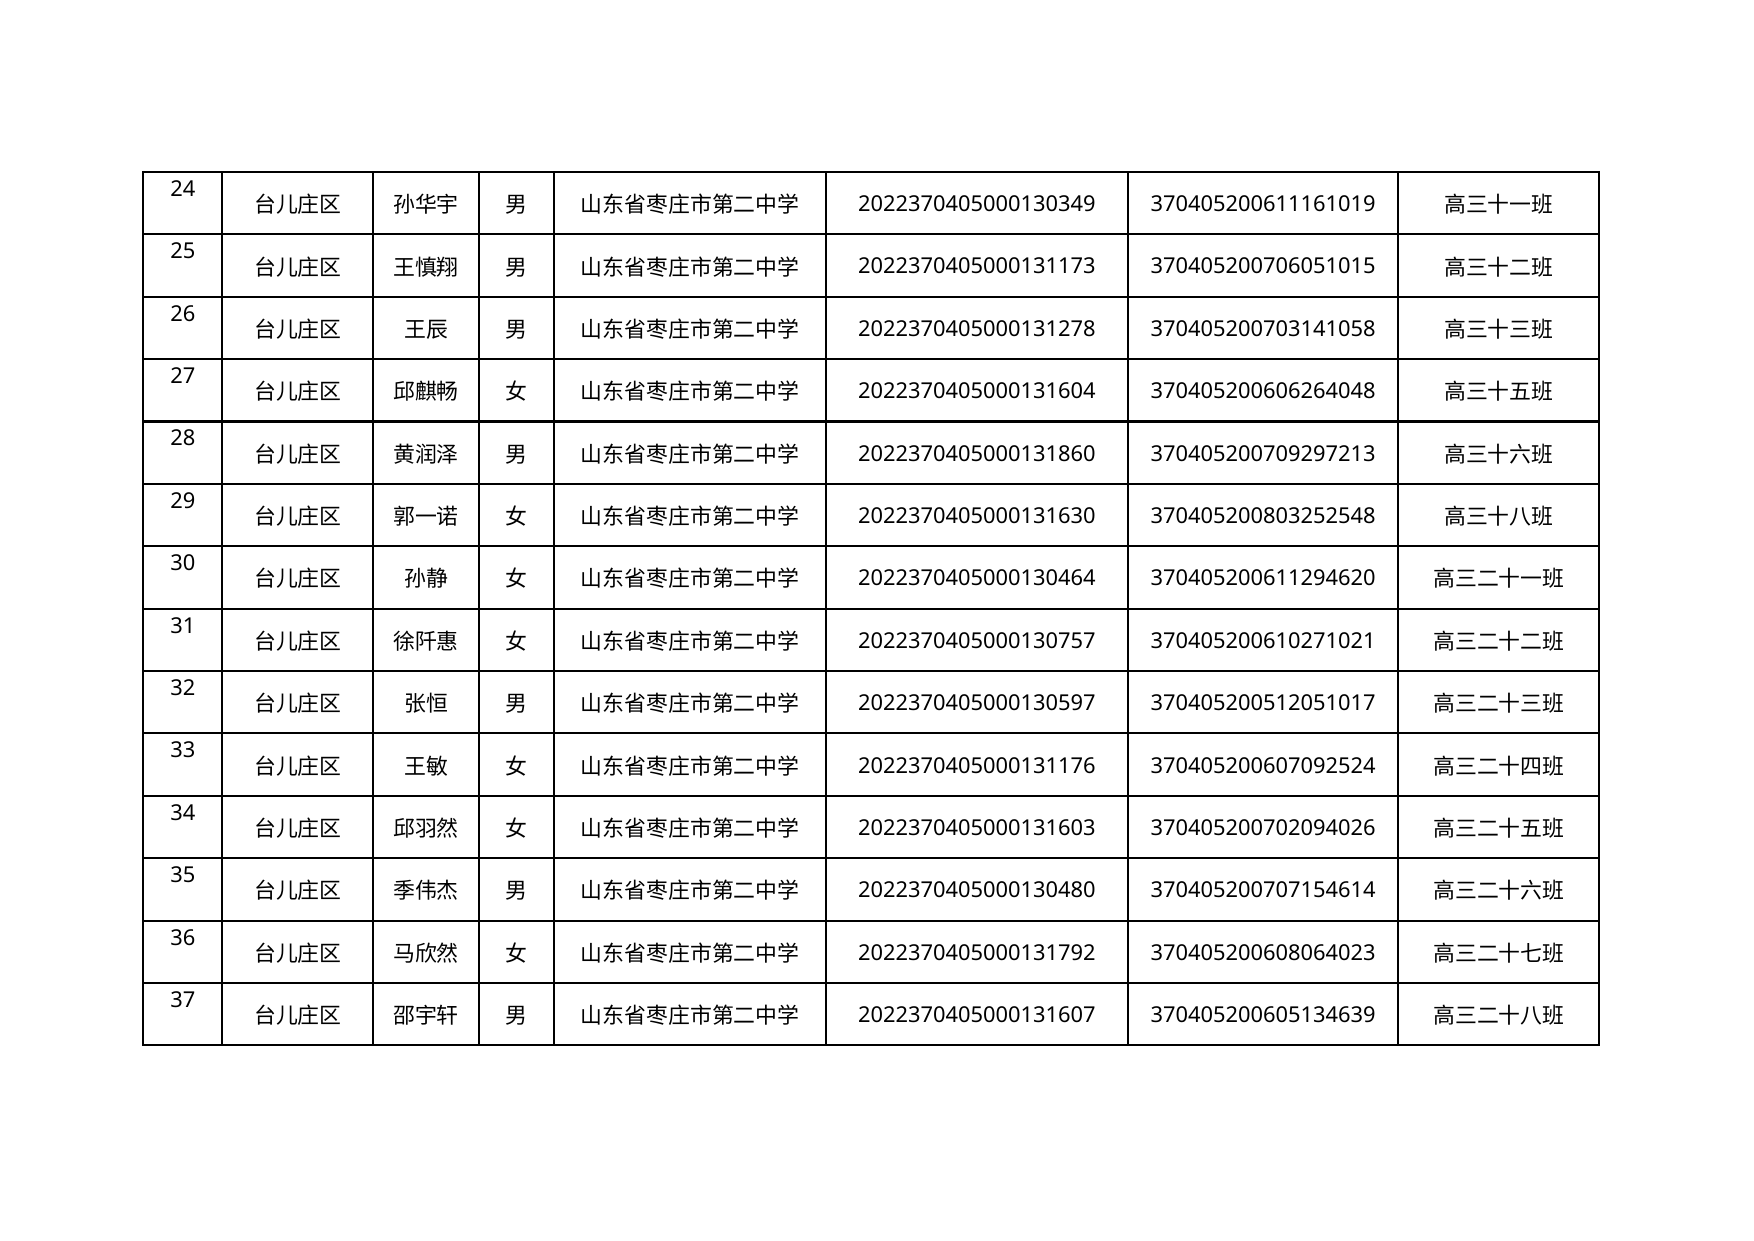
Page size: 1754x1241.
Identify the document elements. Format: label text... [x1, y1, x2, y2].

table_cell 女 [480, 734, 553, 795]
table_cell 王辰 [374, 298, 478, 358]
table_cell 张恒 [374, 672, 478, 732]
table_cell 370405200607092524 [1129, 734, 1397, 795]
table_cell 370405200611161019 [1129, 173, 1397, 233]
table_cell 370405200707154614 [1129, 859, 1397, 919]
table_cell 男 [480, 423, 553, 483]
table_cell 高三十五班 [1399, 360, 1598, 420]
table_cell 370405200706051015 [1129, 235, 1397, 296]
table_cell 女 [480, 922, 553, 982]
table_cell 34 [144, 797, 221, 857]
table_cell 山东省枣庄市第二中学 [555, 173, 825, 233]
table_cell 山东省枣庄市第二中学 [555, 984, 825, 1044]
table_cell 女 [480, 360, 553, 420]
table_cell 男 [480, 173, 553, 233]
table_cell 孙华宇 [374, 173, 478, 233]
table_cell 370405200610271021 [1129, 610, 1397, 670]
table_cell 31 [144, 610, 221, 670]
table_cell 女 [480, 485, 553, 545]
table_cell 王慎翔 [374, 235, 478, 296]
table_cell 37 [144, 984, 221, 1044]
table_cell 邱麒畅 [374, 360, 478, 420]
table_cell 2022370405000131630 [827, 485, 1127, 545]
table_cell 男 [480, 859, 553, 919]
table_cell 徐阡惠 [374, 610, 478, 670]
table_cell 女 [480, 610, 553, 670]
table_cell 山东省枣庄市第二中学 [555, 672, 825, 732]
table_cell 370405200703141058 [1129, 298, 1397, 358]
table_cell 山东省枣庄市第二中学 [555, 423, 825, 483]
table_cell 2022370405000131603 [827, 797, 1127, 857]
table_cell 台儿庄区 [223, 298, 372, 358]
table_cell 2022370405000130349 [827, 173, 1127, 233]
table_cell 台儿庄区 [223, 547, 372, 607]
table_cell 370405200611294620 [1129, 547, 1397, 607]
table_cell 男 [480, 298, 553, 358]
table_cell 山东省枣庄市第二中学 [555, 859, 825, 919]
table_cell 2022370405000131278 [827, 298, 1127, 358]
table_cell 台儿庄区 [223, 423, 372, 483]
table_cell 女 [480, 797, 553, 857]
table_cell 2022370405000130464 [827, 547, 1127, 607]
table_cell 山东省枣庄市第二中学 [555, 485, 825, 545]
table_cell 27 [144, 360, 221, 420]
table_cell 2022370405000131860 [827, 423, 1127, 483]
table_cell 高三十三班 [1399, 298, 1598, 358]
table_cell 男 [480, 672, 553, 732]
table_cell 邱羽然 [374, 797, 478, 857]
table_cell 370405200608064023 [1129, 922, 1397, 982]
table_cell 山东省枣庄市第二中学 [555, 610, 825, 670]
table_cell 高三二十四班 [1399, 734, 1598, 795]
table_cell 台儿庄区 [223, 610, 372, 670]
table_cell 35 [144, 859, 221, 919]
table_cell 高三二十八班 [1399, 984, 1598, 1044]
table_cell 山东省枣庄市第二中学 [555, 235, 825, 296]
table_cell 29 [144, 485, 221, 545]
table_cell 王敏 [374, 734, 478, 795]
table_cell 台儿庄区 [223, 485, 372, 545]
table_cell 男 [480, 235, 553, 296]
table_cell 高三十二班 [1399, 235, 1598, 296]
table_cell 山东省枣庄市第二中学 [555, 360, 825, 420]
table_cell 高三十八班 [1399, 485, 1598, 545]
table_cell 台儿庄区 [223, 734, 372, 795]
table_cell 山东省枣庄市第二中学 [555, 547, 825, 607]
table_cell 370405200709297213 [1129, 423, 1397, 483]
table_cell 台儿庄区 [223, 672, 372, 732]
table_cell 370405200605134639 [1129, 984, 1397, 1044]
table_cell 高三二十一班 [1399, 547, 1598, 607]
table_cell 36 [144, 922, 221, 982]
table_cell 台儿庄区 [223, 173, 372, 233]
table_cell 邵宇轩 [374, 984, 478, 1044]
table_cell 台儿庄区 [223, 797, 372, 857]
table_cell 33 [144, 734, 221, 795]
table_cell 高三二十六班 [1399, 859, 1598, 919]
table_cell 郭一诺 [374, 485, 478, 545]
table_cell 季伟杰 [374, 859, 478, 919]
table_cell 台儿庄区 [223, 922, 372, 982]
table_cell 2022370405000130757 [827, 610, 1127, 670]
table_cell 370405200702094026 [1129, 797, 1397, 857]
table_cell 370405200803252548 [1129, 485, 1397, 545]
table_cell 高三二十五班 [1399, 797, 1598, 857]
table_cell 25 [144, 235, 221, 296]
table_cell 28 [144, 423, 221, 483]
table_cell 2022370405000131792 [827, 922, 1127, 982]
table_cell 男 [480, 984, 553, 1044]
table_cell 32 [144, 672, 221, 732]
table_cell 30 [144, 547, 221, 607]
table_cell 2022370405000131173 [827, 235, 1127, 296]
table_cell 370405200512051017 [1129, 672, 1397, 732]
table_cell 台儿庄区 [223, 859, 372, 919]
table_cell 台儿庄区 [223, 984, 372, 1044]
table_cell 2022370405000131176 [827, 734, 1127, 795]
table_cell 黄润泽 [374, 423, 478, 483]
table_cell 高三二十三班 [1399, 672, 1598, 732]
table_cell 女 [480, 547, 553, 607]
table_cell 26 [144, 298, 221, 358]
table_cell 24 [144, 173, 221, 233]
table_cell 山东省枣庄市第二中学 [555, 734, 825, 795]
table_cell 高三二十二班 [1399, 610, 1598, 670]
table_cell 台儿庄区 [223, 360, 372, 420]
table_cell 高三十一班 [1399, 173, 1598, 233]
table_cell 高三二十七班 [1399, 922, 1598, 982]
table_cell 2022370405000131607 [827, 984, 1127, 1044]
table_cell 2022370405000130597 [827, 672, 1127, 732]
table_cell 2022370405000130480 [827, 859, 1127, 919]
table_cell 马欣然 [374, 922, 478, 982]
table_cell 山东省枣庄市第二中学 [555, 298, 825, 358]
table_cell 高三十六班 [1399, 423, 1598, 483]
table_cell 山东省枣庄市第二中学 [555, 797, 825, 857]
table_cell 台儿庄区 [223, 235, 372, 296]
table_cell 2022370405000131604 [827, 360, 1127, 420]
table_cell 370405200606264048 [1129, 360, 1397, 420]
table_cell 孙静 [374, 547, 478, 607]
table_cell 山东省枣庄市第二中学 [555, 922, 825, 982]
